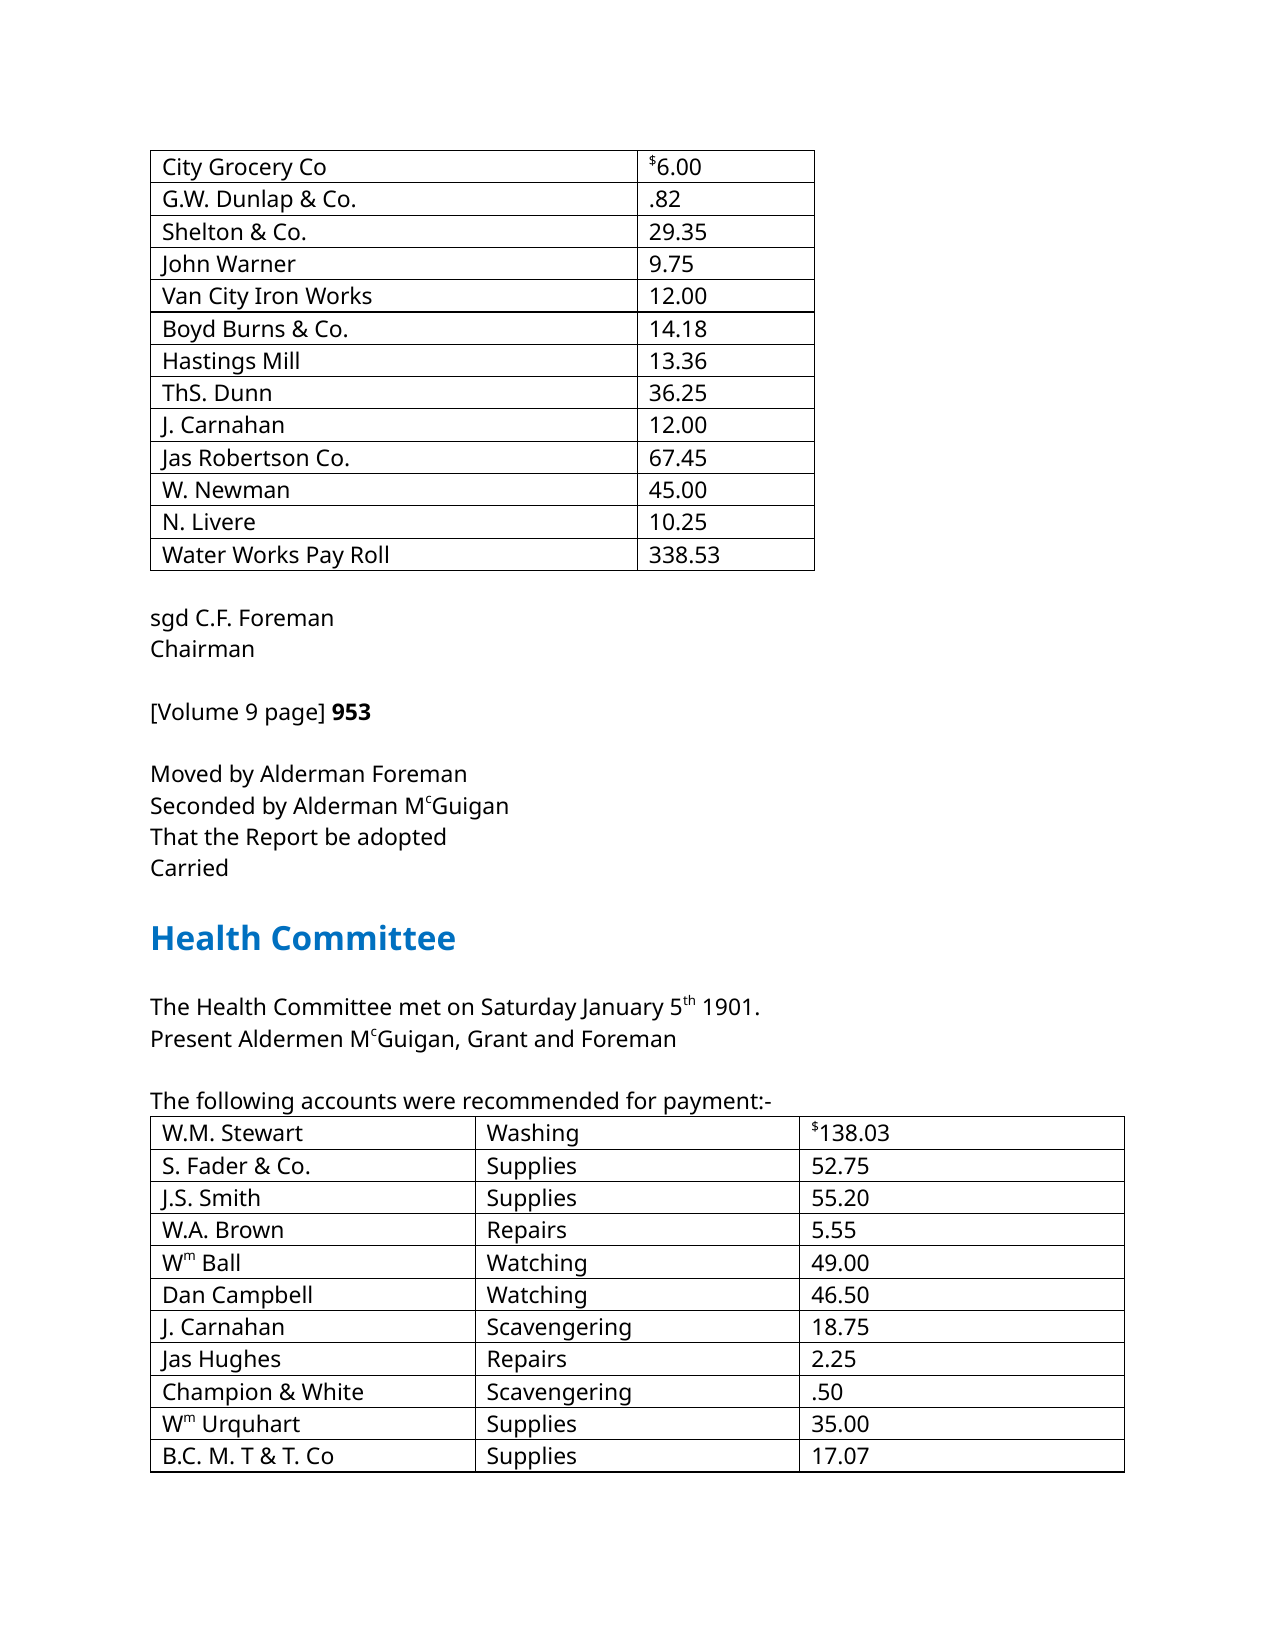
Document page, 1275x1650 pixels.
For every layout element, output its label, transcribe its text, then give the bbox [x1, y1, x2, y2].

table_cell Scavengering [476, 1376, 799, 1407]
table_cell 45.00 [638, 474, 814, 505]
table_cell 12.00 [638, 409, 814, 441]
table_cell Repairs [476, 1343, 799, 1374]
text Health Committee [150, 914, 1125, 960]
table_header City Grocery Co [151, 151, 637, 182]
table_cell Jas Robertson Co. [151, 442, 637, 473]
table_cell 67.45 [638, 442, 814, 473]
table_cell 17.07 [800, 1440, 1124, 1471]
text The following accounts were recommended for payment:- [150, 1085, 1125, 1116]
table_cell Watching [476, 1246, 799, 1278]
table_cell 5.55 [800, 1214, 1124, 1245]
table_cell 13.36 [638, 345, 814, 376]
table_cell Wm Urquhart [151, 1408, 475, 1439]
table_cell 55.20 [800, 1182, 1124, 1213]
table_cell Boyd Burns & Co. [151, 313, 637, 344]
table_cell W.A. Brown [151, 1214, 475, 1245]
table_header W.M. Stewart [151, 1117, 475, 1148]
table_cell Jas Hughes [151, 1343, 475, 1374]
table_cell 10.25 [638, 506, 814, 537]
table_cell 29.35 [638, 216, 814, 247]
text sgd C.F. Foreman Chairman [150, 602, 1125, 664]
text [Volume 9 page] 953 [150, 696, 1125, 727]
table_cell 36.25 [638, 377, 814, 408]
table_cell B.C. M. T & T. Co [151, 1440, 475, 1471]
table_cell Watching [476, 1279, 799, 1310]
table_cell J. Carnahan [151, 409, 637, 441]
table_cell 14.18 [638, 313, 814, 344]
table_cell Repairs [476, 1214, 799, 1245]
text The Health Committee met on Saturday January 5th 1901. Present Aldermen McGuigan, Grant and Foreman [150, 960, 1125, 1054]
table_header $6.00 [638, 151, 814, 182]
table_cell Wm Ball [151, 1246, 475, 1278]
table_cell J.S. Smith [151, 1182, 475, 1213]
table_cell G.W. Dunlap & Co. [151, 183, 637, 214]
table_cell W. Newman [151, 474, 637, 505]
table_header Washing [476, 1117, 799, 1148]
table_header $138.03 [800, 1117, 1124, 1148]
table_cell 49.00 [800, 1246, 1124, 1278]
table_cell 18.75 [800, 1311, 1124, 1342]
table_cell S. Fader & Co. [151, 1150, 475, 1181]
table_cell Champion & White [151, 1376, 475, 1407]
table_cell Supplies [476, 1440, 799, 1471]
table_cell 12.00 [638, 280, 814, 311]
table_cell Supplies [476, 1150, 799, 1181]
table_cell Supplies [476, 1408, 799, 1439]
table_cell 338.53 [638, 539, 814, 570]
table_cell 9.75 [638, 248, 814, 279]
table_cell Dan Campbell [151, 1279, 475, 1310]
table_cell Water Works Pay Roll [151, 539, 637, 570]
text Moved by Alderman Foreman Seconded by Alderman McGuigan That the Report be adopted Carried [150, 758, 1125, 883]
table_cell .50 [800, 1376, 1124, 1407]
table_cell Hastings Mill [151, 345, 637, 376]
table_cell 2.25 [800, 1343, 1124, 1374]
table_cell 46.50 [800, 1279, 1124, 1310]
table_cell J. Carnahan [151, 1311, 475, 1342]
table_cell 35.00 [800, 1408, 1124, 1439]
table_cell Supplies [476, 1182, 799, 1213]
table_cell Shelton & Co. [151, 216, 637, 247]
table_cell .82 [638, 183, 814, 214]
table_cell John Warner [151, 248, 637, 279]
table_cell ThS. Dunn [151, 377, 637, 408]
table_cell N. Livere [151, 506, 637, 537]
table_cell 52.75 [800, 1150, 1124, 1181]
table_cell Scavengering [476, 1311, 799, 1342]
table_cell Van City Iron Works [151, 280, 637, 311]
